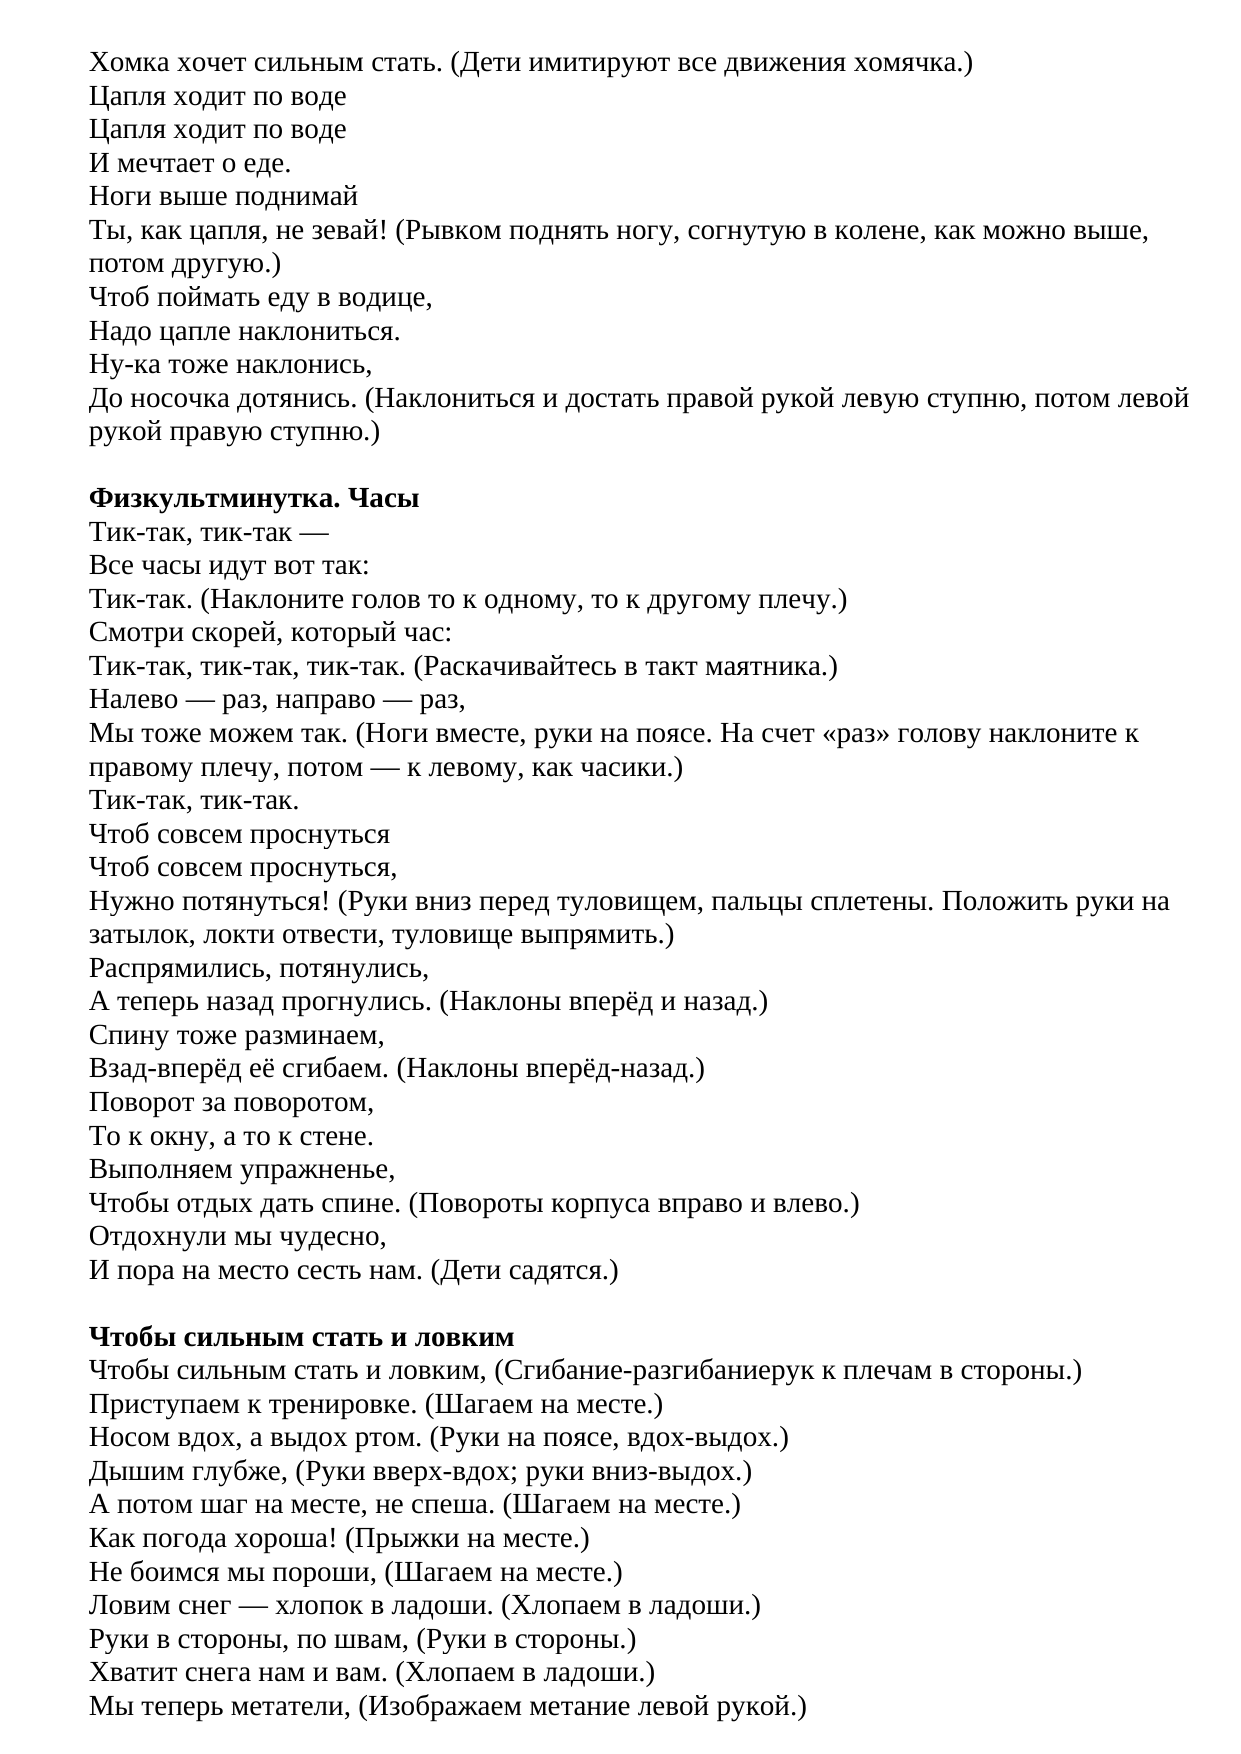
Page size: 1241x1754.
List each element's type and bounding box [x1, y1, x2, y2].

text [88, 44, 1226, 1721]
